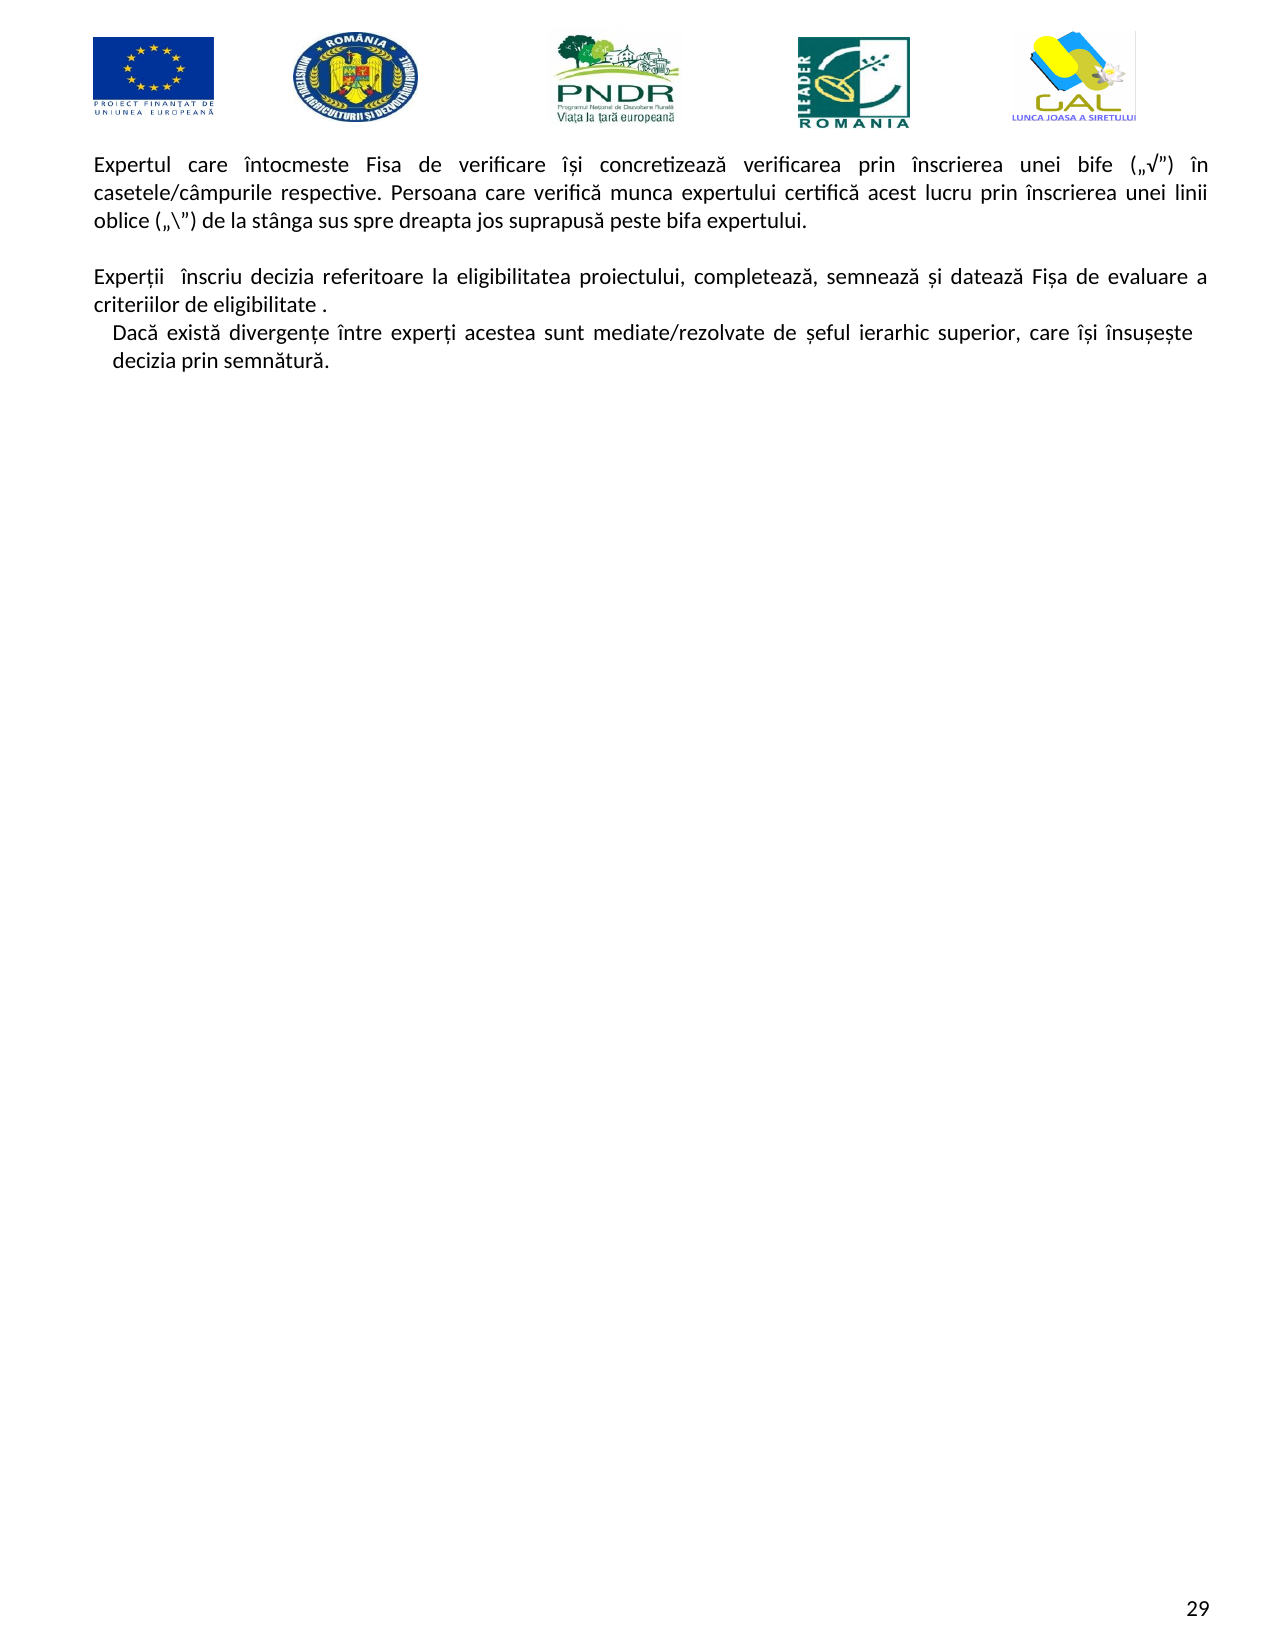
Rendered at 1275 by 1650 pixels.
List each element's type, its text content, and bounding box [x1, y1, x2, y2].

picture [548, 28, 682, 126]
picture [1012, 31, 1136, 121]
text Expertul care întocmeste Fisa de verificare îşi concretizează verificarea prin înscrierea unei bife („√”) în casetele/câmpurile respective. Persoana care verifică munca expertului certifică acest lucru prin înscrierea unei linii oblice („\”) de la stânga sus spre dreapta jos suprapusă peste bifa expertului. [94, 150, 1209, 234]
text Dacă există divergenţe între experți acestea sunt mediate/rezolvate de şeful ierarhic superior, care îşi însuşeşte decizia prin semnătură. [112, 318, 1194, 374]
picture [93, 37, 214, 118]
picture [293, 32, 418, 122]
picture [798, 37, 910, 129]
text Experții înscriu decizia referitoare la eligibilitatea proiectului, completează, semnează și datează Fișa de evaluare a criteriilor de eligibilitate . [94, 262, 1209, 318]
